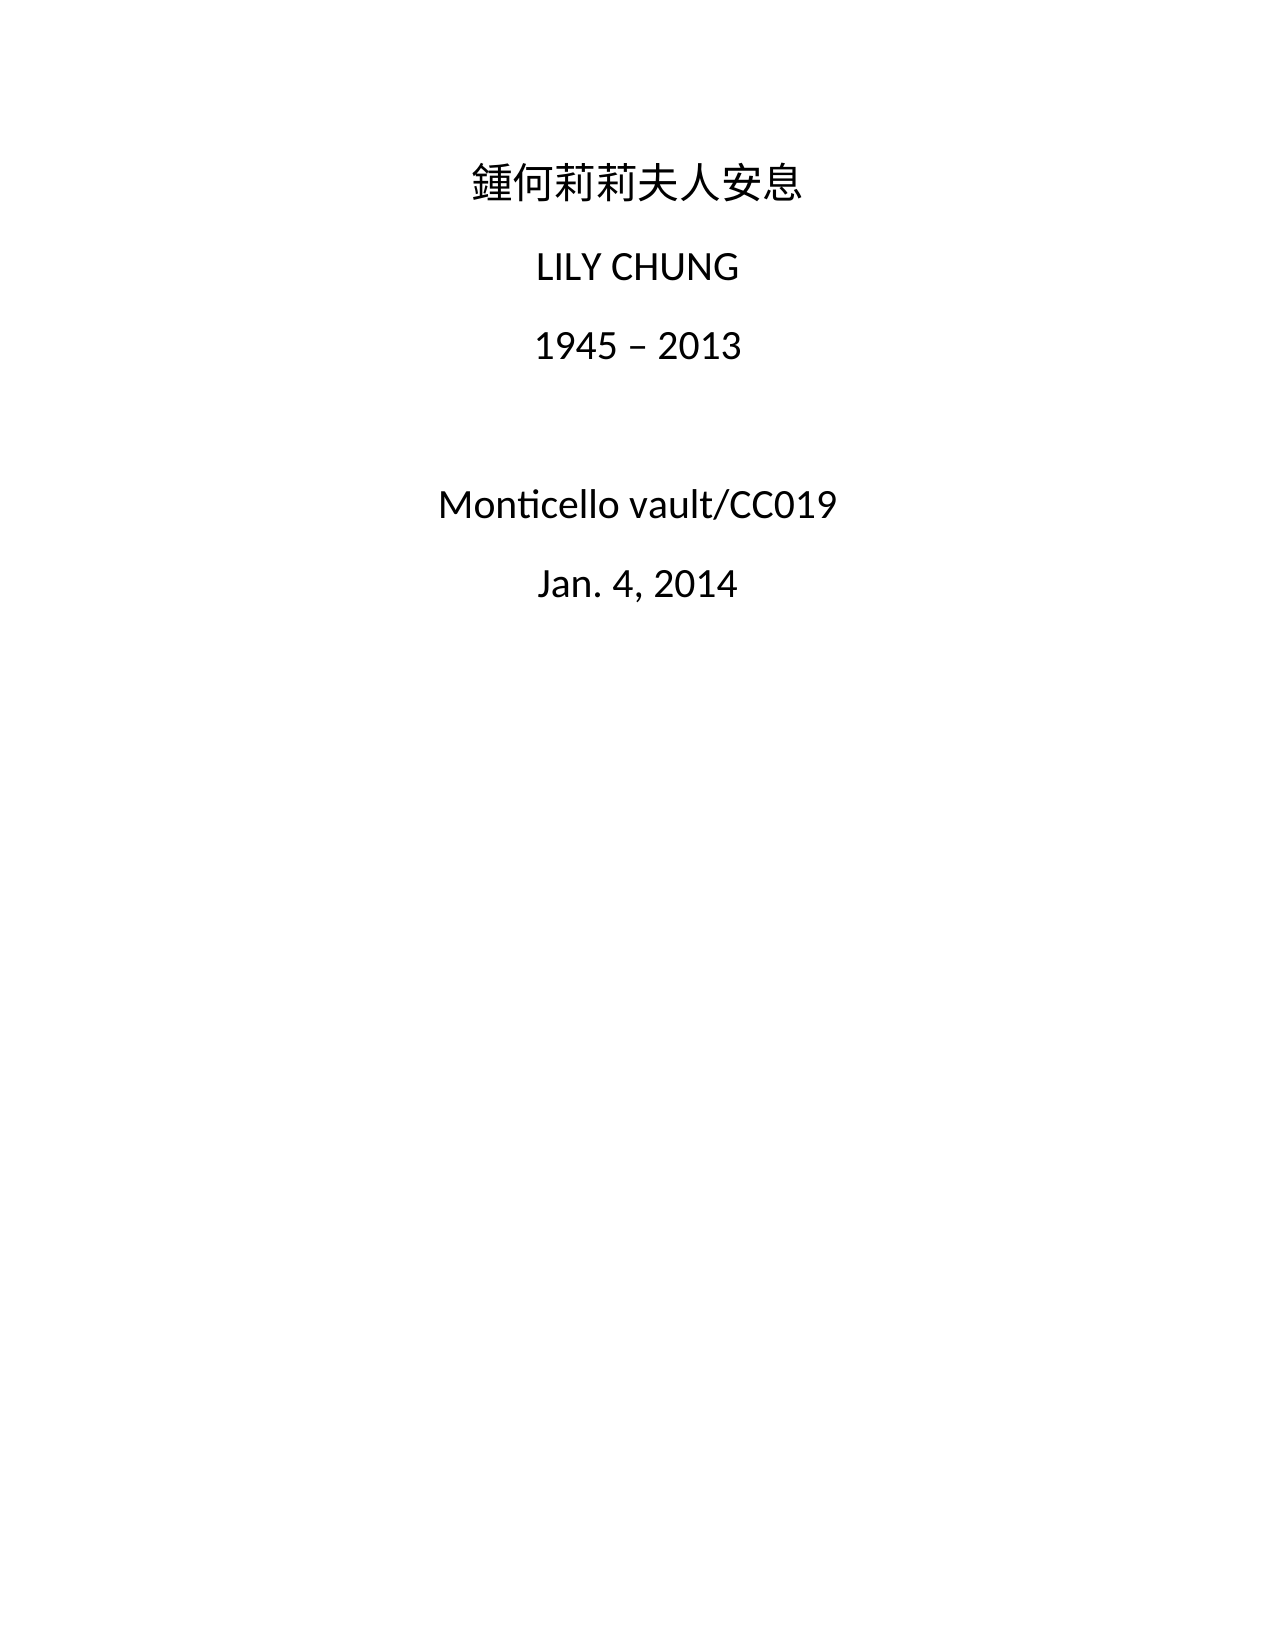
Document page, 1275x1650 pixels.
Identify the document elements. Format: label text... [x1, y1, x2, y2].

text 鍾何莉莉夫人安息 [150, 150, 1125, 210]
text Monticello vault/CC019 [150, 478, 1125, 529]
text 1945 – 2013 [150, 319, 1125, 370]
text Jan. 4, 2014 [150, 557, 1125, 608]
text LILY CHUNG [150, 240, 1125, 291]
